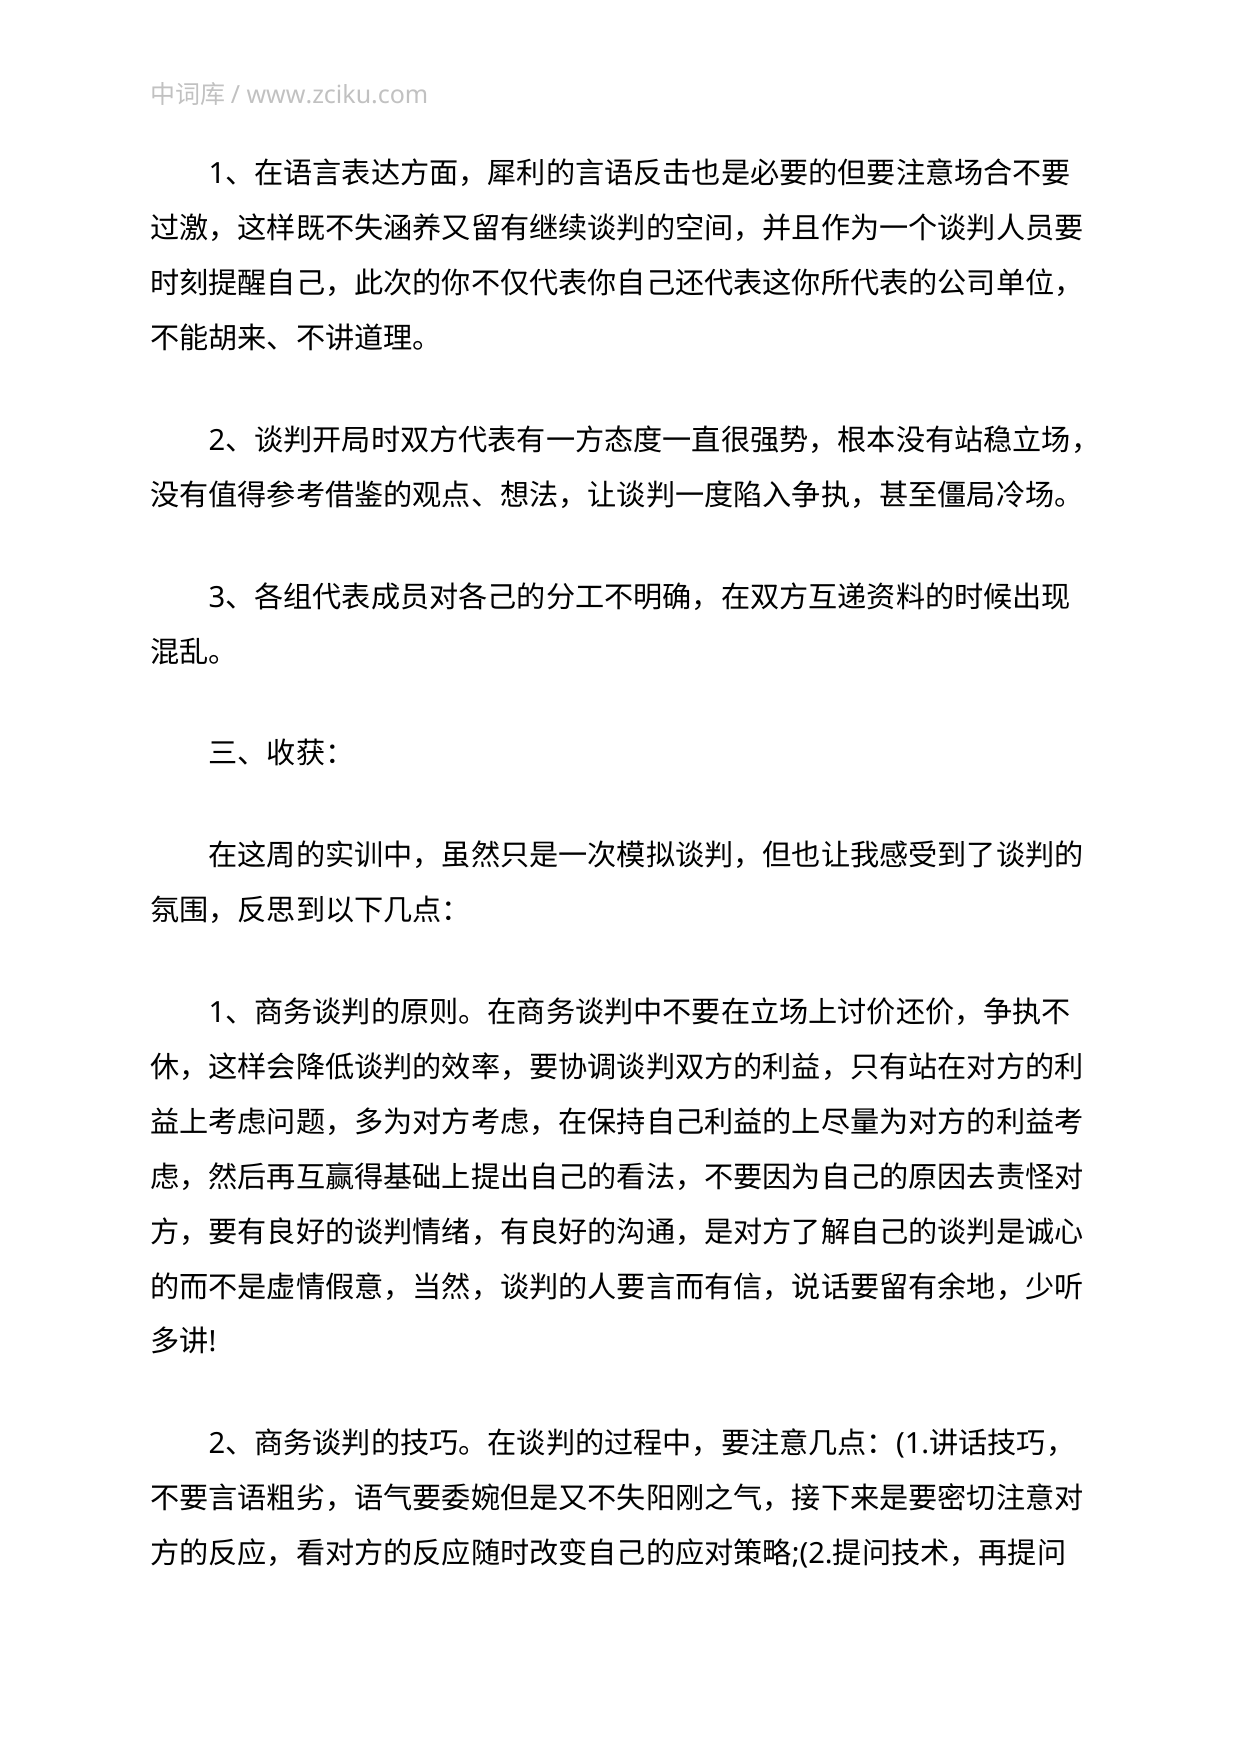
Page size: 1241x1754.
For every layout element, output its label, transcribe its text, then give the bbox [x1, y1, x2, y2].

text 1、在语言表达方面，犀利的言语反击也是必要的但要注意场合不要过激，这样既不失涵养又留有继续谈判的空间，并且作为一个谈判人员要时刻提醒自己，此次的你不仅代表你自己还代表这你所代表的公司单位，不能胡来、不讲道理。 [150, 150, 1090, 357]
text 2、谈判开局时双方代表有一方态度一直很强势，根本没有站稳立场，没有值得参考借鉴的观点、想法，让谈判一度陷入争执，甚至僵局冷场。 [150, 417, 1090, 514]
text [150, 1420, 1090, 1572]
text 三、收获： [150, 730, 1090, 772]
text 1、商务谈判的原则。在商务谈判中不要在立场上讨价还价，争执不休，这样会降低谈判的效率，要协调谈判双方的利益，只有站在对方的利益上考虑问题，多为对方考虑，在保持自己利益的上尽量为对方的利益考虑，然后再互赢得基础上提出自己的看法，不要因为自己的原因去责怪对方，要有良好的谈判情绪，有良好的沟通，是对方了解自己的谈判是诚心的而不是虚情假意，当然，谈判的人要言而有信，说话要留有余地，少听多讲! [150, 988, 1090, 1360]
text 3、各组代表成员对各己的分工不明确，在双方互递资料的时候出现混乱。 [150, 573, 1090, 671]
text 在这周的实训中，虽然只是一次模拟谈判，但也让我感受到了谈判的氛围，反思到以下几点： [150, 832, 1090, 929]
